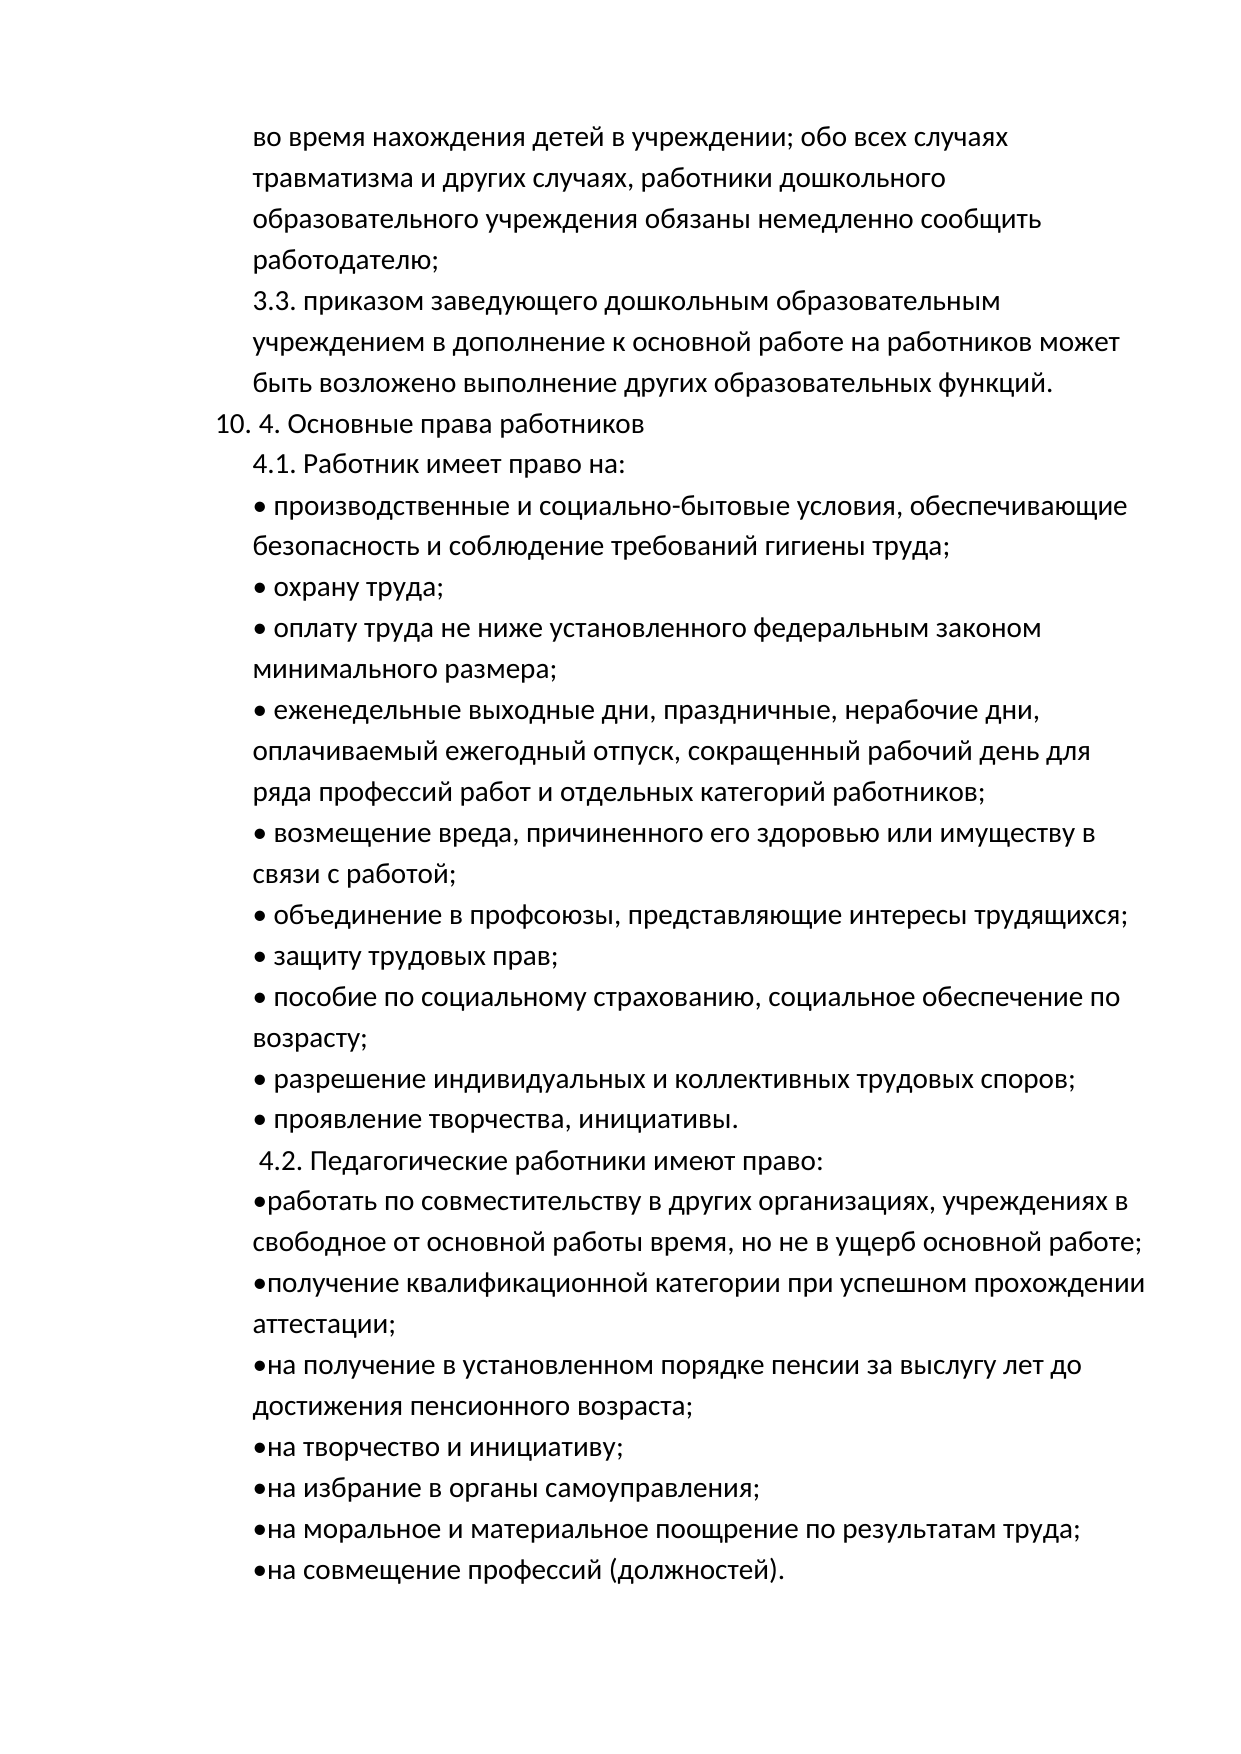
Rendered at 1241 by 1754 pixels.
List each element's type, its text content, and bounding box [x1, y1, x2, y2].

list 4. Основные права работников [215, 405, 1152, 440]
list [252, 118, 1152, 399]
list 4.1. Работник имеет право на: • производственные и социально-бытовые условия, обеспечивающие безопасность и соблюдение требований гигиены труда; • охрану труда; • оплату труда не ниже установленного федеральным законом минимального размера; • еженедельные выходные дни, праздничные, нерабочие дни, оплачиваемый ежегодный отпуск, сокращенный рабочий день для ряда профессий работ и отдельных категорий работников; • возмещение вреда, причиненного его здоровью или имуществу в связи с работой; • объединение в профсоюзы, представляющие интересы трудящихся; • защиту трудовых прав; • пособие по социальному страхованию, социальное обеспечение по возрасту; • разрешение индивидуальных и коллективных трудовых споров; • проявление творчества, инициативы. [252, 446, 1152, 1136]
list 4.2. Педагогические работники имеют право: •работать по совместительству в других организациях, учреждениях в свободное от основной работы время, но не в ущерб основной работе; •получение квалификационной категории при успешном прохождении аттестации; •на получение в установленном порядке пенсии за выслугу лет до достижения пенсионного возраста; •на творчество и инициативу; •на избрание в органы самоуправления; •на моральное и материальное поощрение по результатам труда; •на совмещение профессий (должностей). [252, 1142, 1152, 1587]
